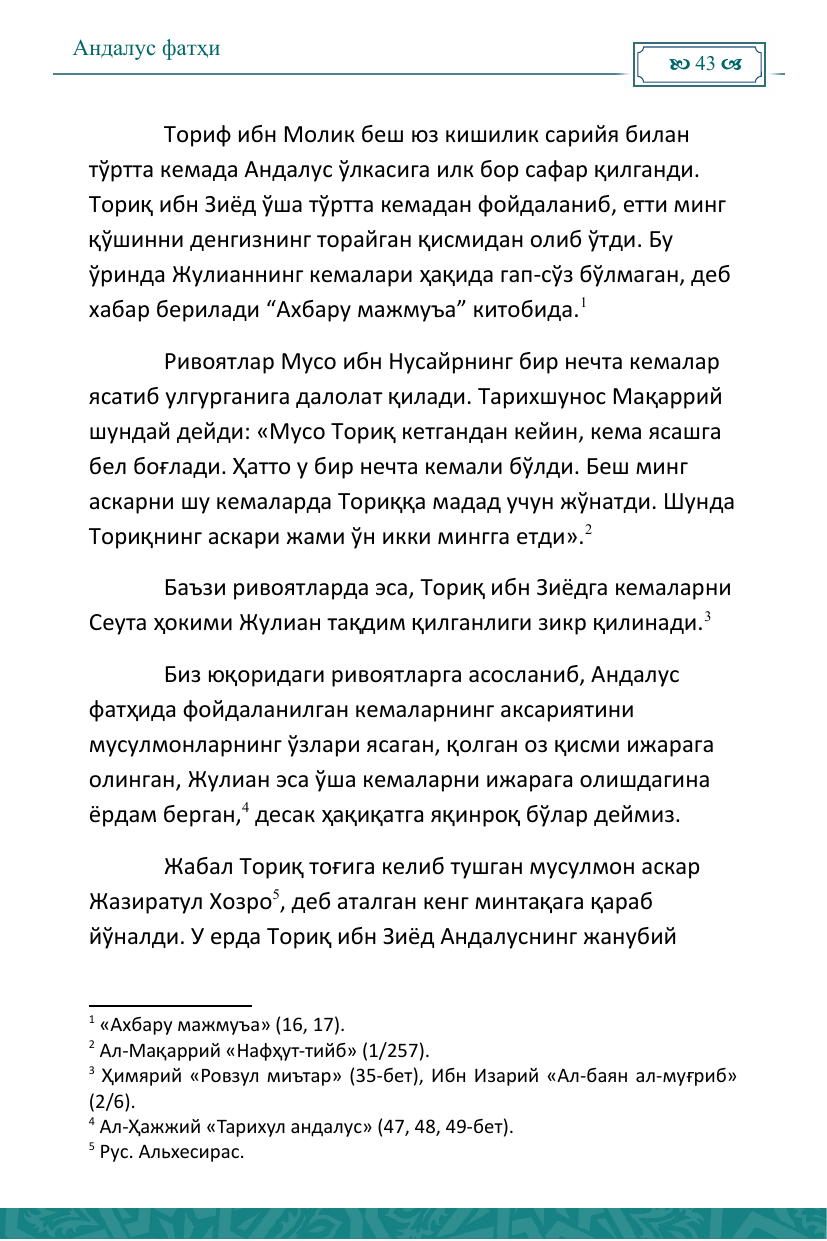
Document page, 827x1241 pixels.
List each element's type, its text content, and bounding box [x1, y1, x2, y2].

picture [0, 1208, 827, 1239]
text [89, 850, 738, 950]
text Ториф ибн Молик беш юз кишилик сарийя билан тўртта кемада Андалус ўлкасига илк бор сафар қилганди. Ториқ ибн Зиёд ўша тўртта кемадан фойдаланиб, етти минг қўшинни денгизнинг торайган қисмидан олиб ўтди. Бу ўринда Жулианнинг кемалари ҳақида гап-сўз бўлмаган, деб хабар берилади “Ахбару мажмуъа” китобида. [89, 118, 738, 324]
text Ривоятлар Мусо ибн Нусайрнинг бир нечта кемалар ясатиб улгурганига далолат қилади. Тарихшунос Мақаррий шундай дейди: «Мусо Ториқ кетгандан кейин, кема ясашга бел боғлади. Ҳатто у бир нечта кемали бўлди. Беш минг аскарни шу кемаларда Ториққа мадад учун жўнатди. Шунда Ториқнинг аскари жами ўн икки мингга етди». [89, 345, 738, 550]
text Баъзи ривоятларда эса, Ториқ ибн Зиёдга кемаларни Сеута ҳокими Жулиан тақдим қилганлиги зикр қилинади. [89, 571, 738, 637]
text Биз юқоридаги ривоятларга асосланиб, Андалус фатҳида фойдаланилган кемаларнинг аксариятини мусулмонларнинг ўзлари ясаган, қолган оз қисми ижарага олинган, Жулиан эса ўша кемаларни ижарага олишдагина ёрдам берган, десак ҳақиқатга яқинроқ бўлар деймиз. [89, 658, 738, 829]
